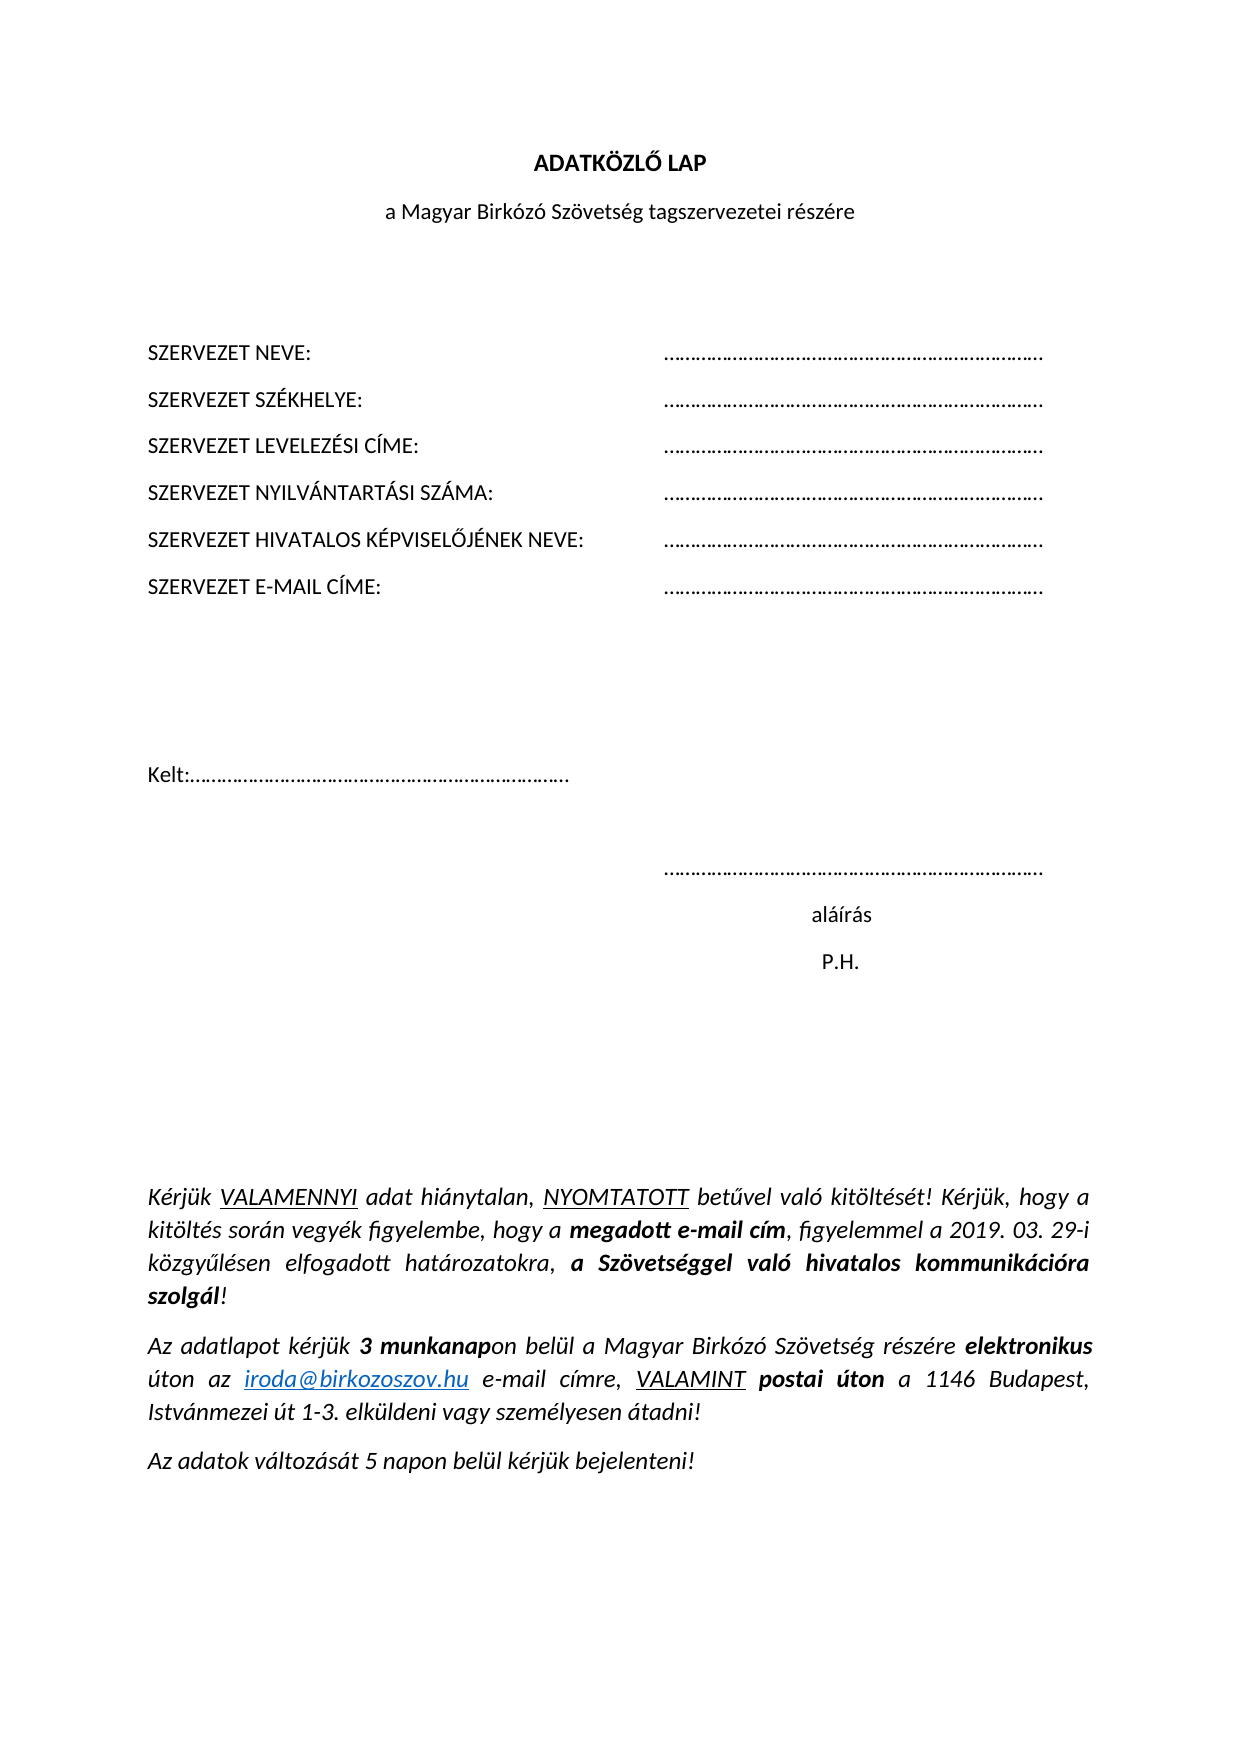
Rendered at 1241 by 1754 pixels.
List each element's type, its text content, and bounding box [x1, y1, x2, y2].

text ……………………………………………………………… [148, 853, 1093, 881]
text SZERVEZET NEVE: ……………………………………………………………… [148, 338, 1093, 366]
text Az adatlapot kérjük 3 munkanapon belül a Magyar Birkózó Szövetség részére elektronikus úton az iroda@birkozoszov.hu e-mail címre, VALAMINT postai úton a 1146 Budapest, Istvánmezei út 1-3. elküldeni vagy személyesen átadni! [148, 1330, 1093, 1426]
text Az adatok változását 5 napon belül kérjük bejelenteni! [148, 1445, 1093, 1476]
text aláírás [148, 900, 1093, 928]
text Kelt:……………………………………………………………… [148, 760, 1093, 788]
text P.H. [148, 947, 1093, 975]
text SZERVEZET HIVATALOS KÉPVISELŐJÉNEK NEVE: ……………………………………………………………… [148, 525, 1093, 553]
text a Magyar Birkózó Szövetség tagszervezetei részére [148, 197, 1093, 225]
text SZERVEZET LEVELEZÉSI CÍME: ……………………………………………………………… [148, 432, 1093, 459]
text Kérjük VALAMENNYI adat hiánytalan, NYOMTATOTT betűvel való kitöltését! Kérjük, hogy a kitöltés során vegyék figyelembe, hogy a megadott e-mail cím, figyelemmel a 2019. 03. 29-i közgyűlésen elfogadott határozatokra, a Szövetséggel való hivatalos kommunikációra szolgál! [148, 1182, 1093, 1311]
text SZERVEZET SZÉKHELYE: ……………………………………………………………… [148, 385, 1093, 413]
text ADATKÖZLŐ LAP [148, 148, 1093, 178]
text SZERVEZET NYILVÁNTARTÁSI SZÁMA: ……………………………………………………………… [148, 478, 1093, 506]
text SZERVEZET E-MAIL CÍME: ……………………………………………………………… [148, 572, 1093, 600]
